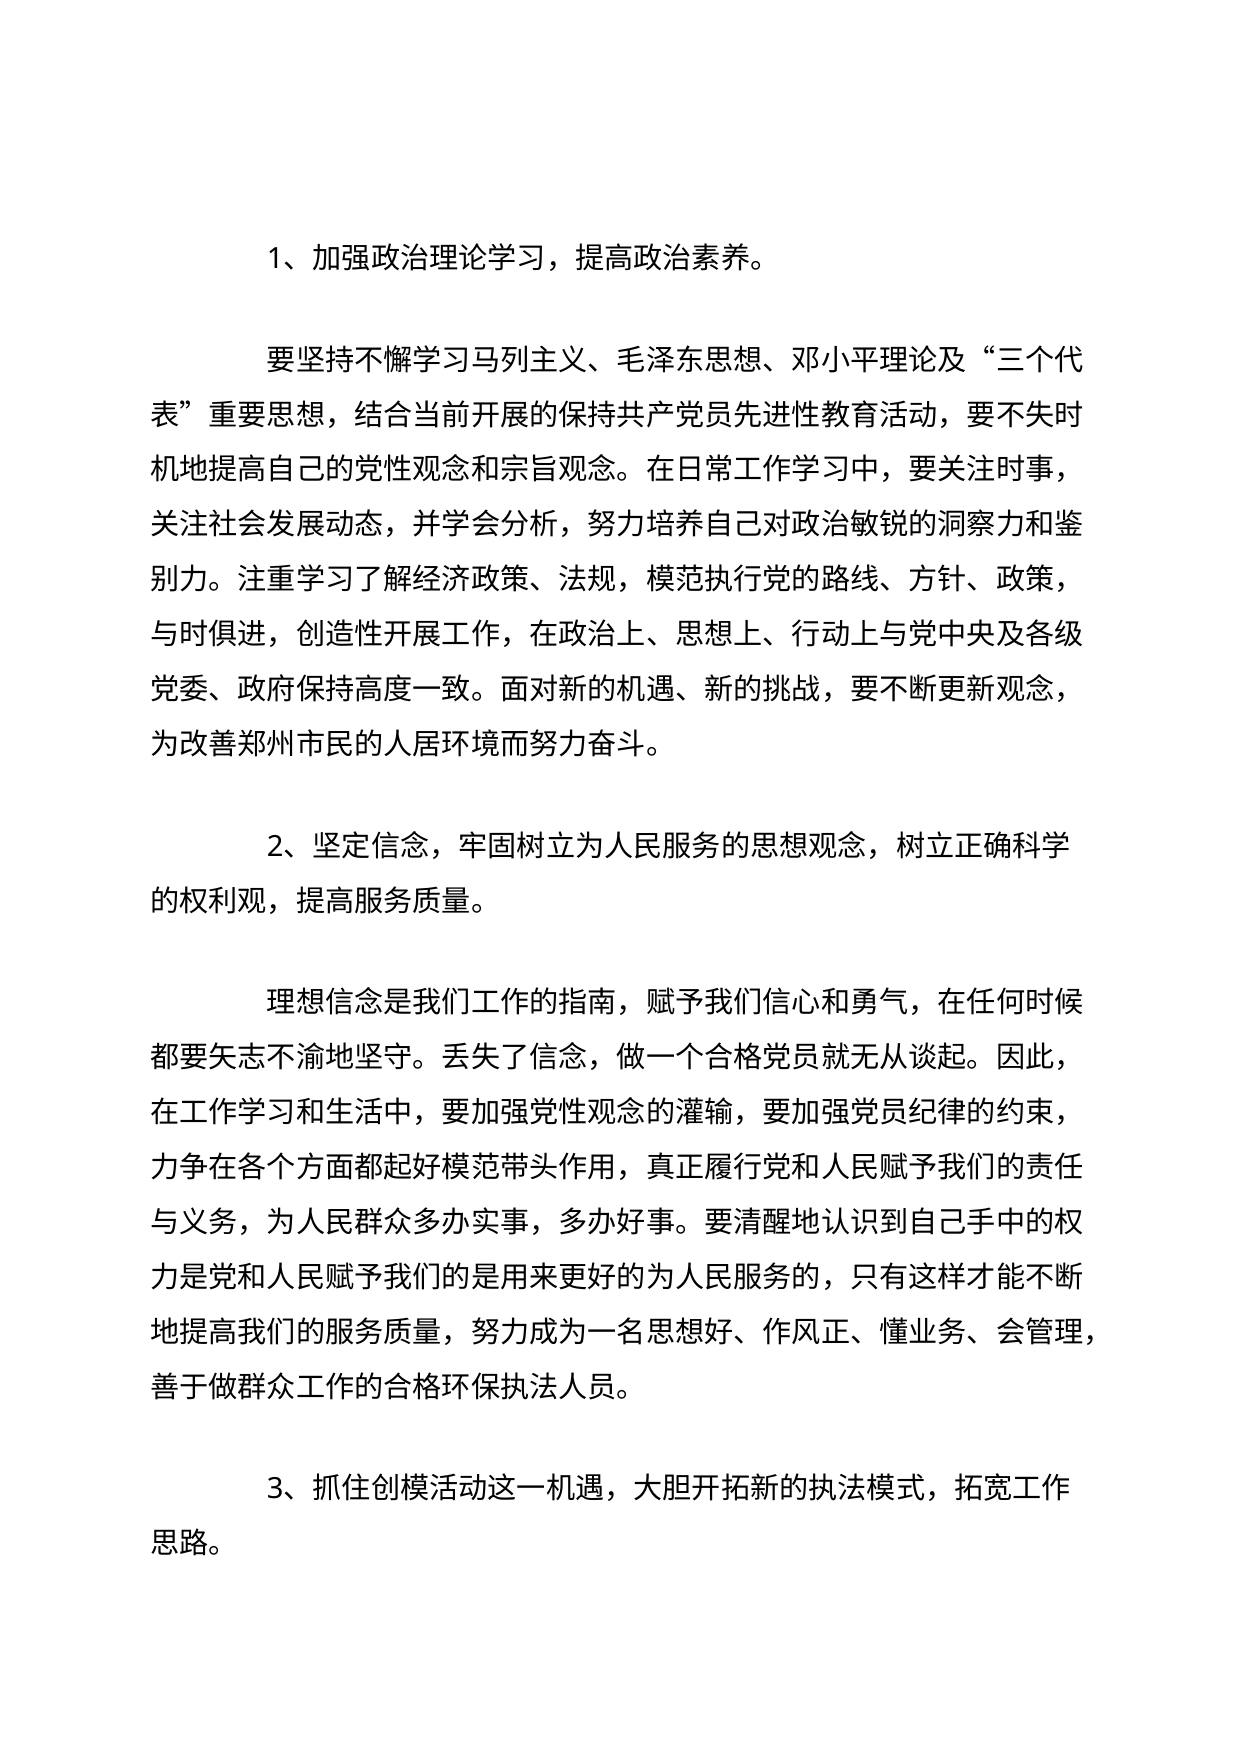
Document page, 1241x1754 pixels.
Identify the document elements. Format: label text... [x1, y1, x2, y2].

text 3、抓住创模活动这一机遇，大胆开拓新的执法模式，拓宽工作思路。 [150, 1465, 1090, 1562]
text 1、加强政治理论学习，提高政治素养。 [150, 234, 1090, 277]
text 2、坚定信念，牢固树立为人民服务的思想观念，树立正确科学的权利观，提高服务质量。 [150, 822, 1090, 919]
text 要坚持不懈学习马列主义、毛泽东思想、邓小平理论及“三个代表”重要思想，结合当前开展的保持共产党员先进性教育活动，要不失时机地提高自己的党性观念和宗旨观念。在日常工作学习中，要关注时事，关注社会发展动态，并学会分析，努力培养自己对政治敏锐的洞察力和鉴别力。注重学习了解经济政策、法规，模范执行党的路线、方针、政策，与时俱进，创造性开展工作，在政治上、思想上、行动上与党中央及各级党委、政府保持高度一致。面对新的机遇、新的挑战，要不断更新观念，为改善郑州市民的人居环境而努力奋斗。 [150, 336, 1090, 763]
text 理想信念是我们工作的指南，赋予我们信心和勇气，在任何时候都要矢志不渝地坚守。丢失了信念，做一个合格党员就无从谈起。因此，在工作学习和生活中，要加强党性观念的灌输，要加强党员纪律的约束，力争在各个方面都起好模范带头作用，真正履行党和人民赋予我们的责任与义务，为人民群众多办实事，多办好事。要清醒地认识到自己手中的权力是党和人民赋予我们的是用来更好的为人民服务的，只有这样才能不断地提高我们的服务质量，努力成为一名思想好、作风正、懂业务、会管理，善于做群众工作的合格环保执法人员。 [150, 979, 1090, 1406]
